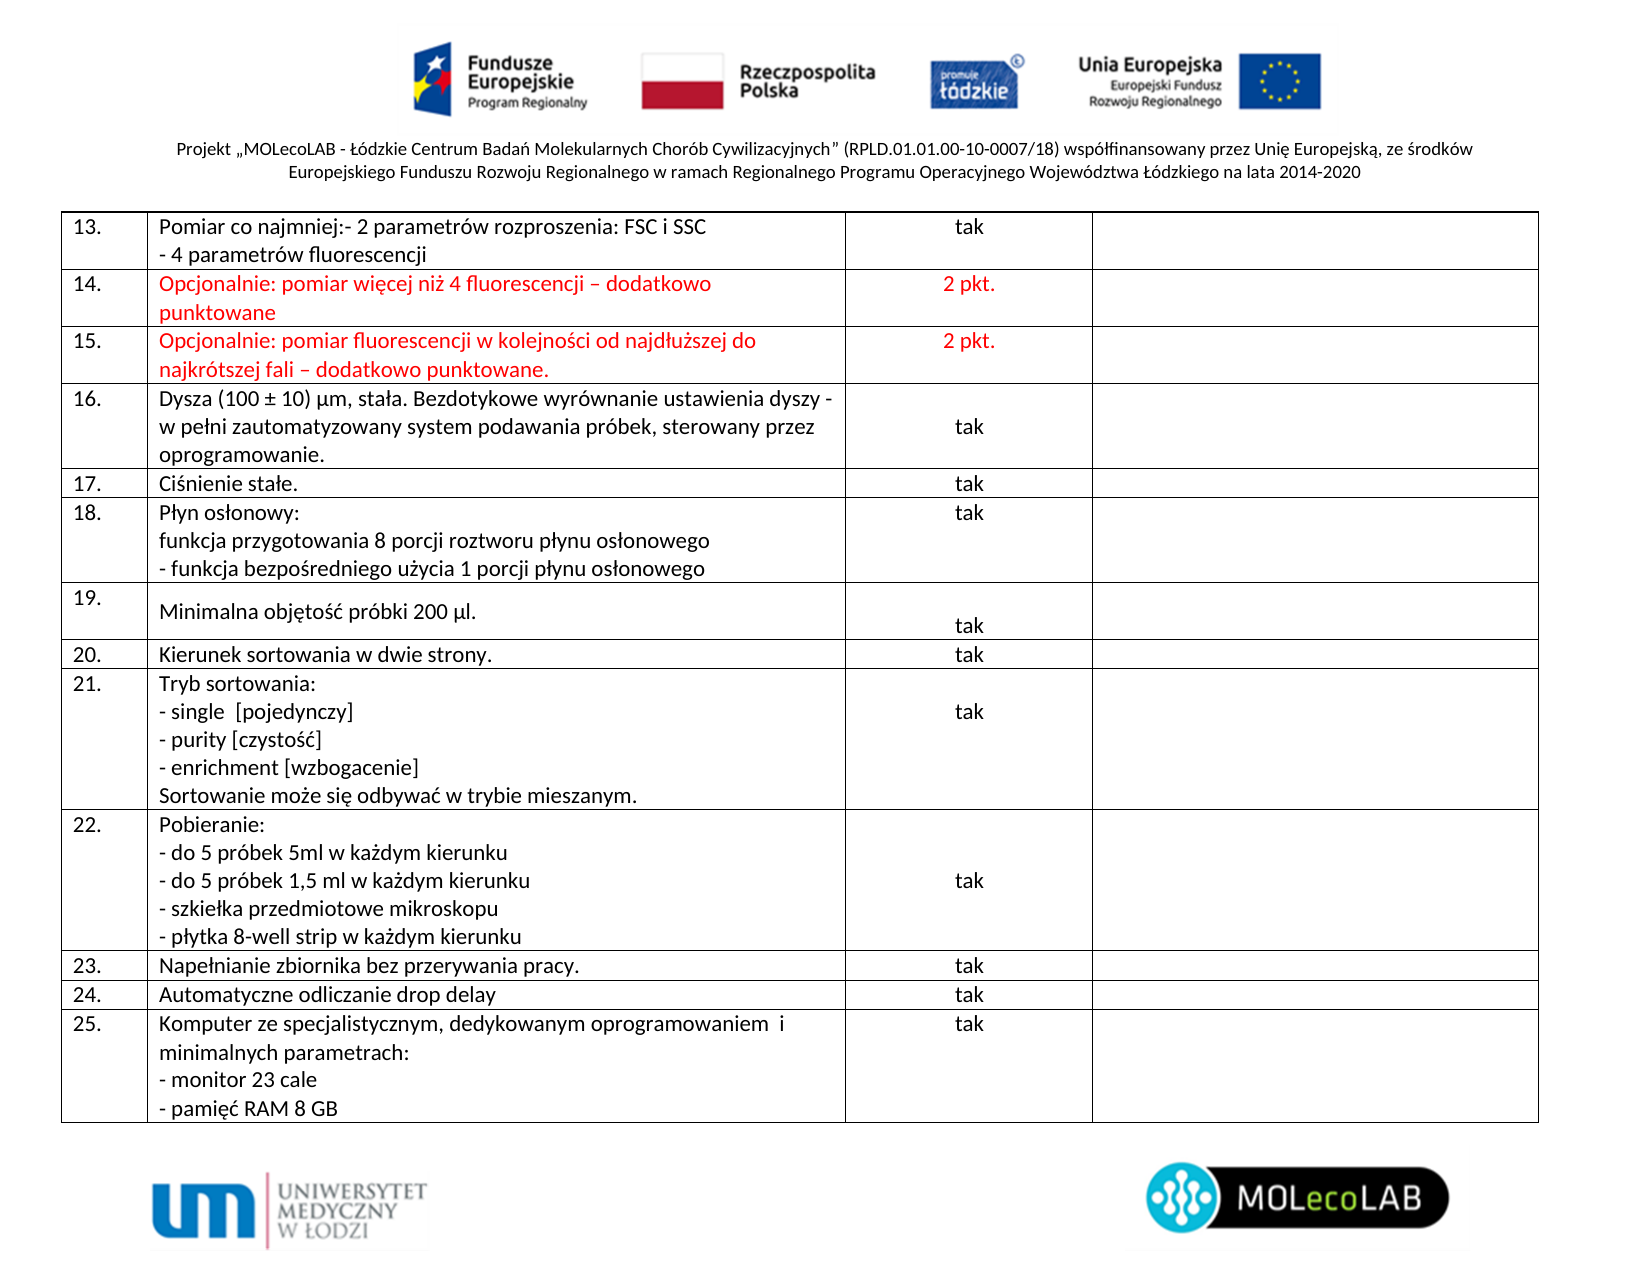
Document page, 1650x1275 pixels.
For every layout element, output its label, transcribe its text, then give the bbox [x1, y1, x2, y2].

table_cell 15. [62, 327, 147, 383]
table_cell 19. [62, 583, 147, 639]
table_cell tak [846, 951, 1092, 979]
table_cell Opcjonalnie: pomiar więcej niż 4 fluorescencji – dodatkowo punktowane [148, 270, 845, 326]
table_cell 16. [62, 384, 147, 468]
table_cell tak [846, 810, 1092, 950]
table_cell [1093, 1010, 1538, 1122]
table_cell [1093, 951, 1538, 979]
table_cell [1093, 583, 1538, 639]
table_cell Płyn osłonowy: funkcja przygotowania 8 porcji roztworu płynu osłonowego - funkcja bezpośredniego użycia 1 porcji płynu osłonowego [148, 498, 845, 582]
table_cell 14. [62, 270, 147, 326]
table_cell 2 pkt. [846, 270, 1092, 326]
table_cell Automatyczne odliczanie drop delay [148, 981, 845, 1008]
table_cell 24. [62, 981, 147, 1008]
table_cell Dysza (100 ± 10) µm, stała. Bezdotykowe wyrównanie ustawienia dyszy - w pełni zautomatyzowany system podawania próbek, sterowany przez oprogramowanie. [148, 384, 845, 468]
table_cell [1093, 981, 1538, 1008]
table_cell tak [846, 213, 1092, 268]
table_cell [1093, 213, 1538, 268]
table_cell tak [846, 498, 1092, 582]
table_cell Pomiar co najmniej:- 2 parametrów rozproszenia: FSC i SSC - 4 parametrów fluorescencji [148, 213, 845, 268]
table_cell 17. [62, 469, 147, 497]
table_cell Opcjonalnie: pomiar fluorescencji w kolejności od najdłuższej do najkrótszej fali – dodatkowo punktowane. [148, 327, 845, 383]
table_cell 2 pkt. [846, 327, 1092, 383]
table_cell [1093, 640, 1538, 668]
table_cell 21. [62, 669, 147, 809]
table_cell 18. [62, 498, 147, 582]
table_cell Pobieranie: - do 5 próbek 5ml w każdym kierunku - do 5 próbek 1,5 ml w każdym kierunku - szkiełka przedmiotowe mikroskopu - płytka 8-well strip w każdym kierunku [148, 810, 845, 950]
picture [396, 23, 1342, 138]
table_cell tak [846, 981, 1092, 1008]
table_cell 20. [62, 640, 147, 668]
table_cell Ciśnienie stałe. [148, 469, 845, 497]
table_cell [1093, 384, 1538, 468]
table_cell Minimalna objętość próbki 200 µl. [148, 583, 845, 639]
table_cell 22. [62, 810, 147, 950]
table_cell [1093, 669, 1538, 809]
table_cell 25. [62, 1010, 147, 1122]
table_cell 23. [62, 951, 147, 979]
table_cell 13. [62, 213, 147, 268]
table_cell tak [846, 1010, 1092, 1122]
table_cell [1093, 327, 1538, 383]
table_cell tak [846, 583, 1092, 639]
table_cell Tryb sortowania: - single [pojedynczy] - purity [czystość] - enrichment [wzbogacenie] Sortowanie może się odbywać w trybie mieszanym. [148, 669, 845, 809]
table_cell [1093, 498, 1538, 582]
table_cell Napełnianie zbiornika bez przerywania pracy. [148, 951, 845, 979]
picture [150, 1171, 431, 1252]
table_cell [1093, 469, 1538, 497]
table_cell tak [846, 469, 1092, 497]
table_cell [1093, 270, 1538, 326]
table_cell tak [846, 640, 1092, 668]
table_cell Kierunek sortowania w dwie strony. [148, 640, 845, 668]
table_cell tak [846, 384, 1092, 468]
table_cell [1093, 810, 1538, 950]
picture [1125, 1145, 1472, 1252]
table_cell tak [846, 669, 1092, 809]
